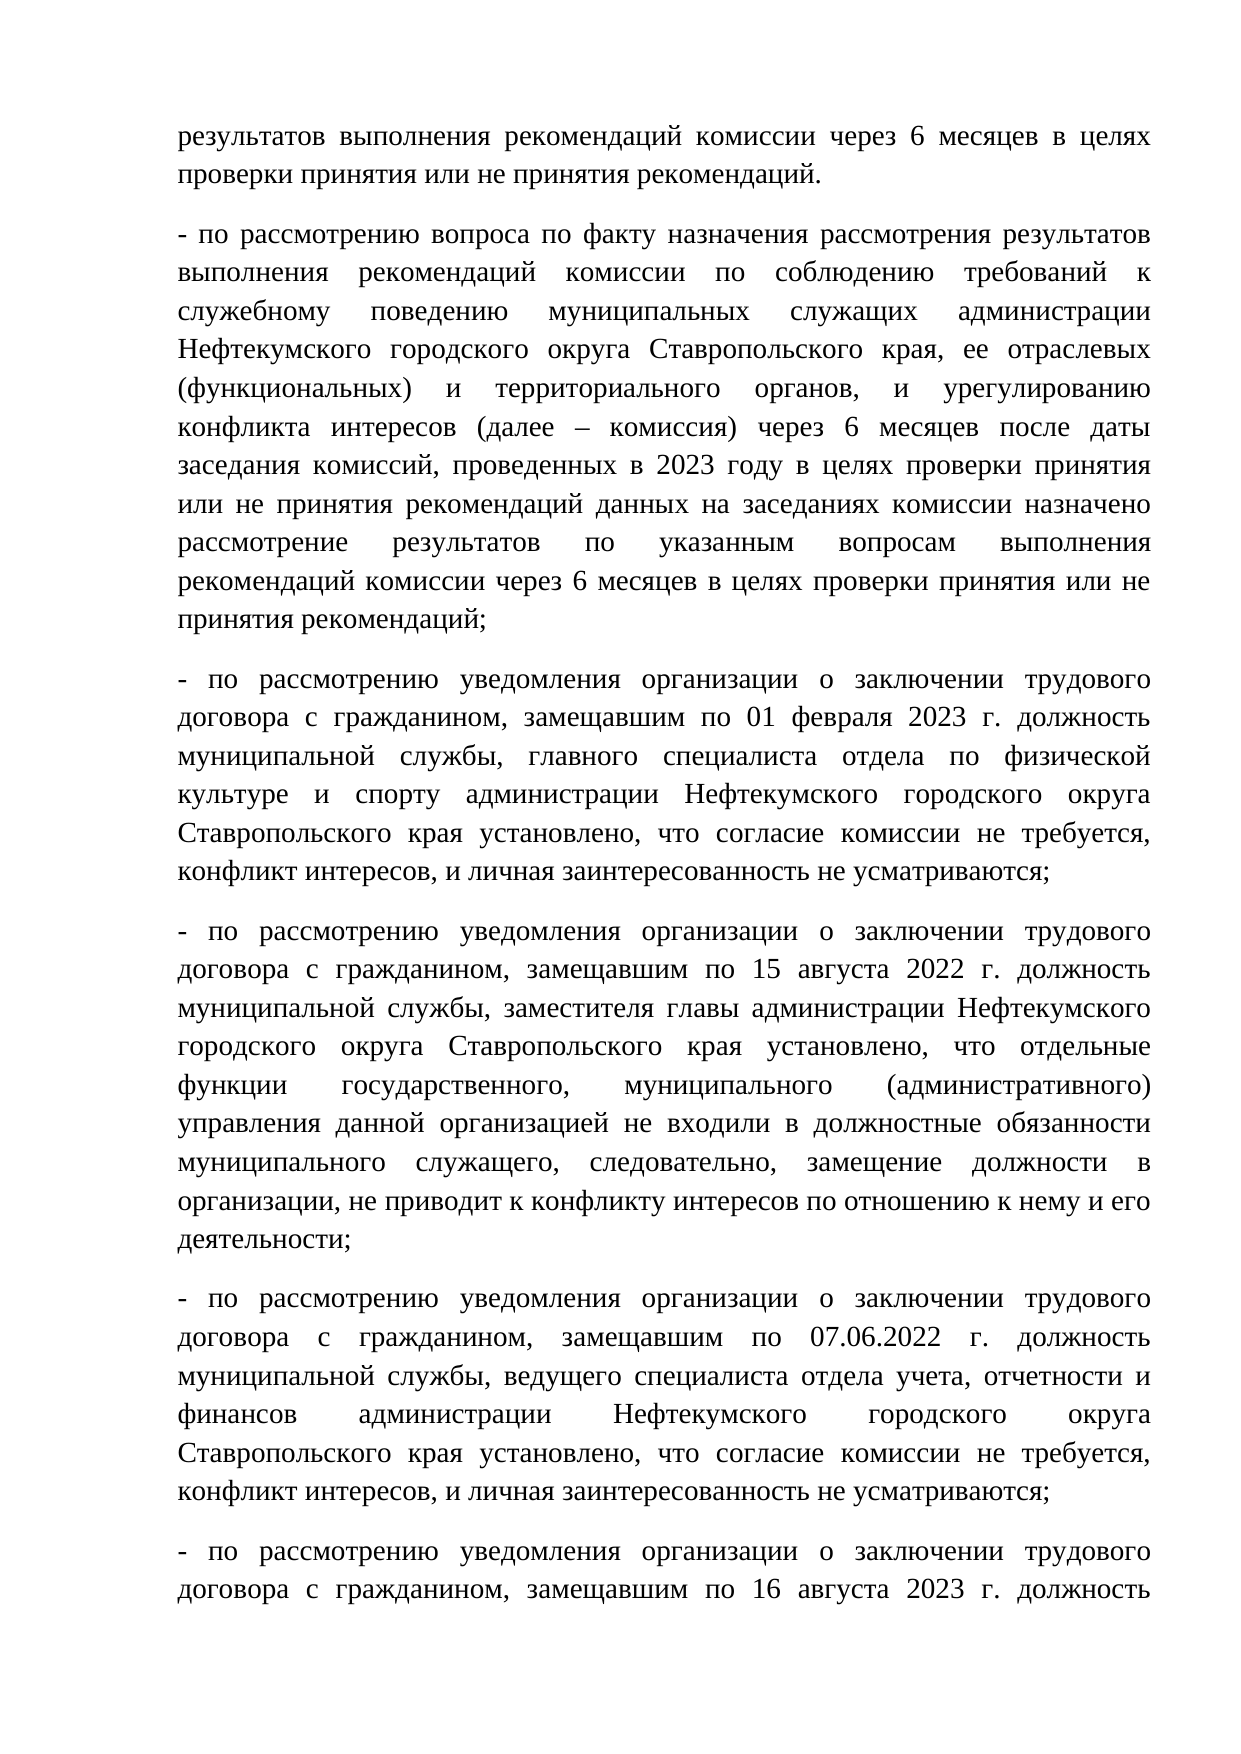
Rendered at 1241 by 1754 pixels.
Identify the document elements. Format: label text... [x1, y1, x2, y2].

text - по рассмотрению уведомления организации о заключении трудового договора с гражданином, замещавшим по 15 августа 2022 г. должность муниципальной службы, заместителя главы администрации Нефтекумского городского округа Ставропольского края установлено, что отдельные функции государственного, муниципального (административного) управления данной организацией не входили в должностные обязанности муниципального служащего, следовательно, замещение должности в организации, не приводит к конфликту интересов по отношению к нему и его деятельности; [177, 913, 1152, 1255]
text - по рассмотрению уведомления организации о заключении трудового договора с гражданином, замещавшим по 07.06.2022 г. должность муниципальной службы, ведущего специалиста отдела учета, отчетности и финансов администрации Нефтекумского городского округа Ставропольского края установлено, что согласие комиссии не требуется, конфликт интересов, и личная заинтересованность не усматриваются; [177, 1281, 1152, 1507]
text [177, 1533, 1152, 1605]
text - по рассмотрению вопроса по факту назначения рассмотрения результатов выполнения рекомендаций комиссии по соблюдению требований к служебному поведению муниципальных служащих администрации Нефтекумского городского округа Ставропольского края, ее отраслевых (функциональных) и территориального органов, и урегулированию конфликта интересов (далее – комиссия) через 6 месяцев после даты заседания комиссий, проведенных в 2023 году в целях проверки принятия или не принятия рекомендаций данных на заседаниях комиссии назначено рассмотрение результатов по указанным вопросам выполнения рекомендаций комиссии через 6 месяцев в целях проверки принятия или не принятия рекомендаций; [177, 216, 1152, 635]
text - по рассмотрению уведомления организации о заключении трудового договора с гражданином, замещавшим по 01 февраля 2023 г. должность муниципальной службы, главного специалиста отдела по физической культуре и спорту администрации Нефтекумского городского округа Ставропольского края установлено, что согласие комиссии не требуется, конфликт интересов, и личная заинтересованность не усматриваются; [177, 661, 1152, 887]
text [177, 118, 1152, 190]
